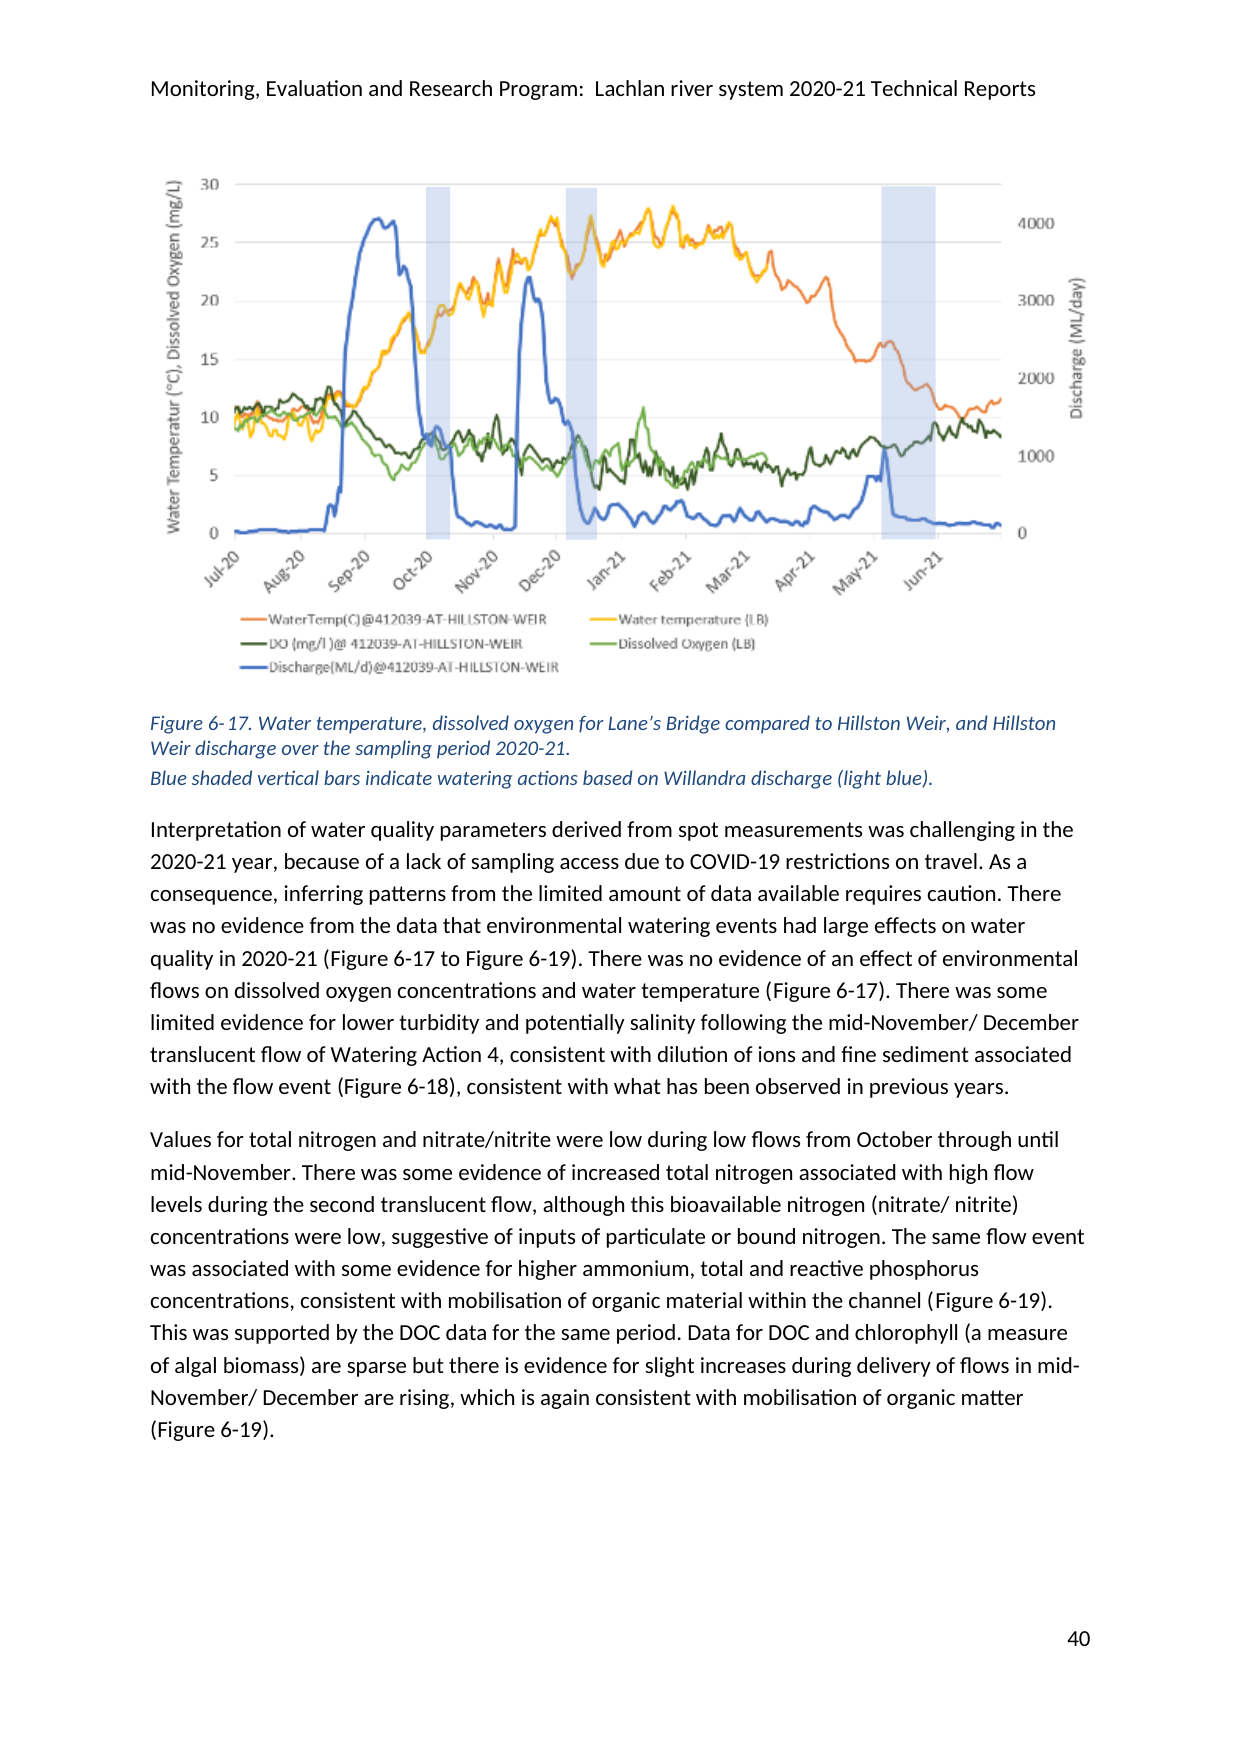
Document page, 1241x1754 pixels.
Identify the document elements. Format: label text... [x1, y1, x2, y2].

text Blue shaded vertical bars indicate watering actions based on Willandra discharge (light blue). [150, 765, 1090, 790]
picture [150, 154, 1091, 685]
